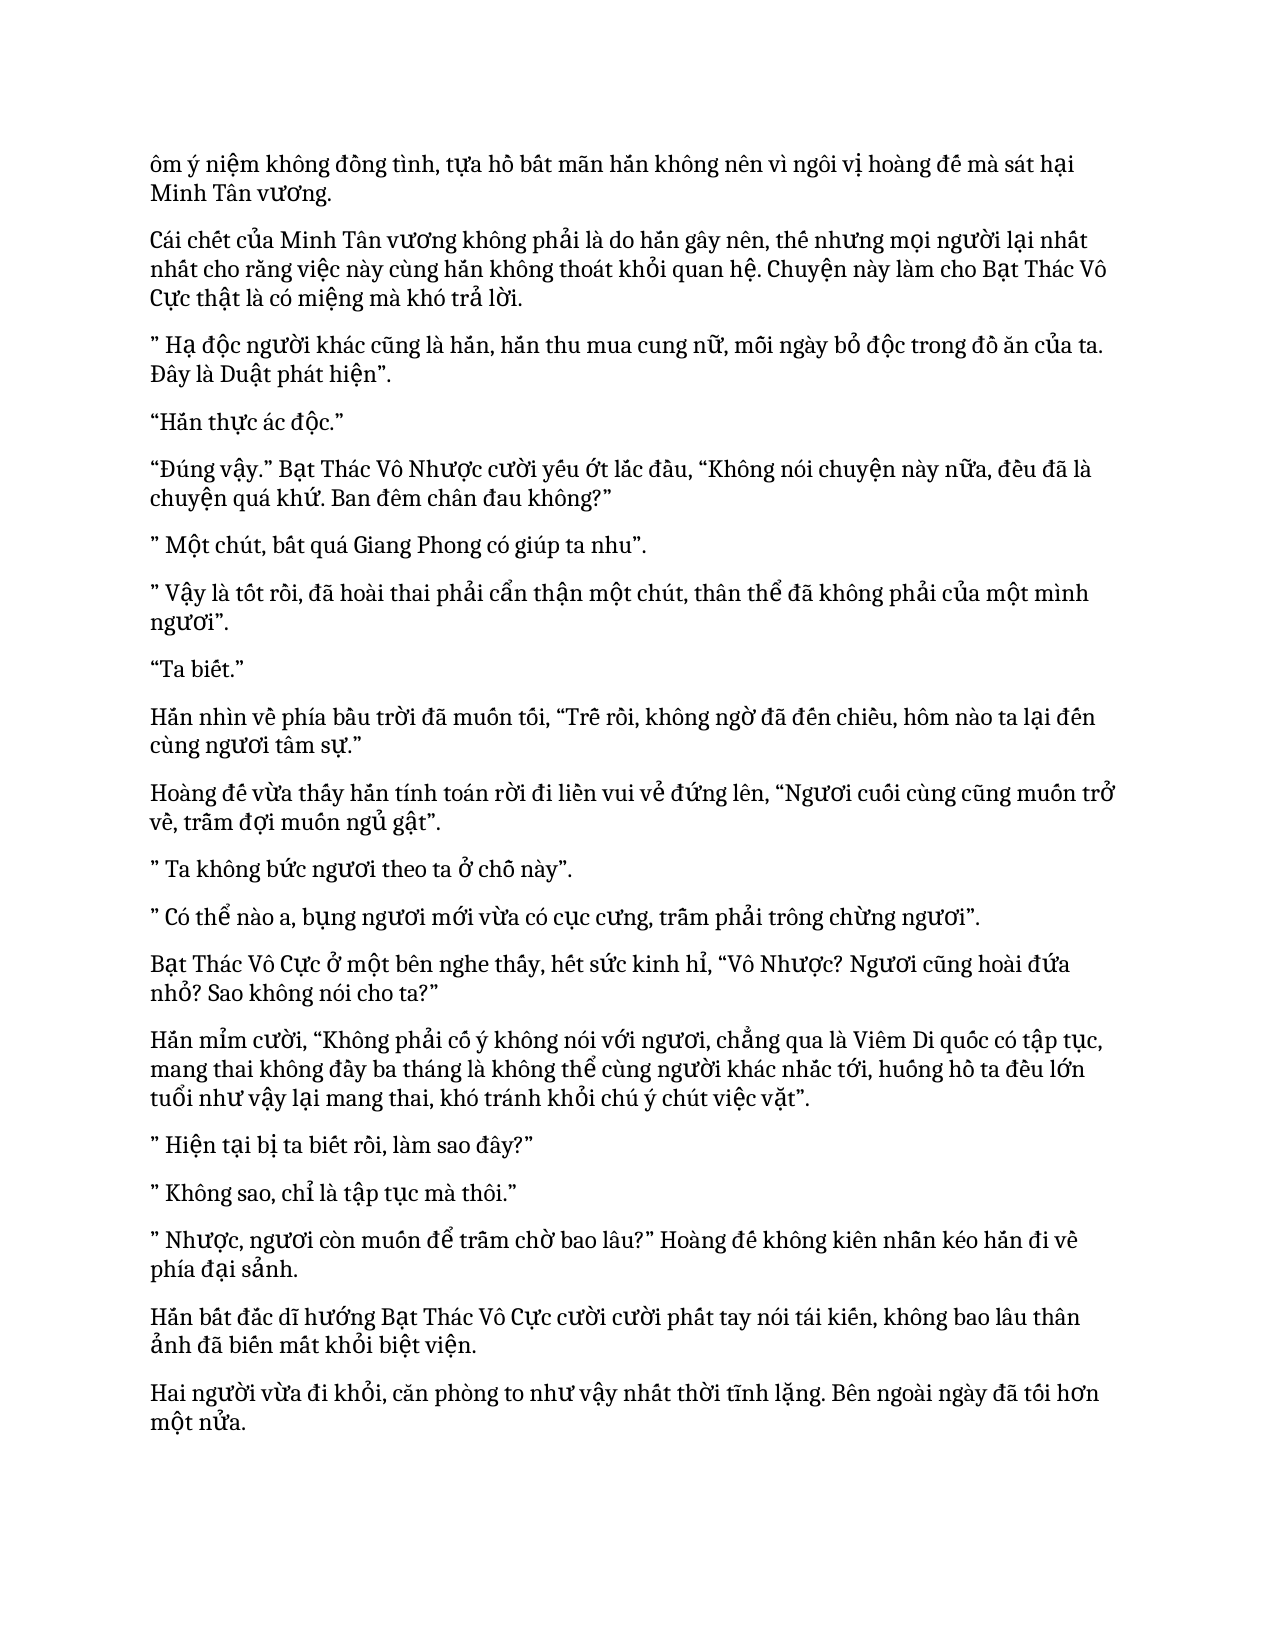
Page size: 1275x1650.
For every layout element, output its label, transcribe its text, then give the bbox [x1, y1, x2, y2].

text ” Không sao, chỉ là tập tục mà thôi.” [150, 1179, 1125, 1207]
text Hai người vừa đi khỏi, căn phòng to như vậy nhất thời tĩnh lặng. Bên ngoài ngày đã tối hơn một nửa. [150, 1379, 1125, 1436]
text ” Ta không bức ngươi theo ta ở chỗ này”. [150, 855, 1125, 884]
text “Hắn thực ác độc.” [150, 407, 1125, 436]
text “Đúng vậy.” Bạt Thác Vô Nhược cười yếu ớt lắc đầu, “Không nói chuyện này nữa, đều đã là chuyện quá khứ. Ban đêm chân đau không?” [150, 455, 1125, 512]
text Hoàng đế vừa thấy hắn tính toán rời đi liền vui vẻ đứng lên, “Ngươi cuối cùng cũng muốn trở về, trẫm đợi muốn ngủ gật”. [150, 779, 1125, 836]
text ” Nhược, ngươi còn muốn để trẫm chờ bao lâu?” Hoàng đế không kiên nhẫn kéo hắn đi về phía đại sảnh. [150, 1226, 1125, 1284]
text ” Một chút, bất quá Giang Phong có giúp ta nhu”. [150, 531, 1125, 560]
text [150, 150, 1125, 207]
text ” Vậy là tốt rồi, đã hoài thai phải cẩn thận một chút, thân thể đã không phải của một mình ngươi”. [150, 579, 1125, 636]
text “Ta biết.” [150, 655, 1125, 684]
text Hắn mỉm cười, “Không phải cố ý không nói với ngươi, chẳng qua là Viêm Di quốc có tập tục, mang thai không đầy ba tháng là không thể cùng người khác nhắc tới, huống hồ ta đều lớn tuổi như vậy lại mang thai, khó tránh khỏi chú ý chút việc vặt”. [150, 1026, 1125, 1112]
text Hắn nhìn về phía bầu trời đã muốn tối, “Trễ rồi, không ngờ đã đến chiều, hôm nào ta lại đến cùng ngươi tâm sự.” [150, 702, 1125, 760]
text ” Hạ độc người khác cũng là hắn, hắn thu mua cung nữ, mỗi ngày bỏ độc trong đồ ăn của ta. Đây là Duật phát hiện”. [150, 331, 1125, 389]
text Hắn bất đắc dĩ hướng Bạt Thác Vô Cực cười cười phất tay nói tái kiến, không bao lâu thân ảnh đã biến mất khỏi biệt viện. [150, 1302, 1125, 1360]
text ” Hiện tại bị ta biết rồi, làm sao đây?” [150, 1131, 1125, 1160]
text Cái chết của Minh Tân vương không phải là do hắn gây nên, thế nhưng mọi người lại nhất nhất cho rằng việc này cùng hắn không thoát khỏi quan hệ. Chuyện này làm cho Bạt Thác Vô Cực thật là có miệng mà khó trả lời. [150, 226, 1125, 312]
text Bạt Thác Vô Cực ở một bên nghe thấy, hết sức kinh hỉ, “Vô Nhược? Ngươi cũng hoài đứa nhỏ? Sao không nói cho ta?” [150, 950, 1125, 1007]
text ” Có thể nào a, bụng ngươi mới vừa có cục cưng, trẫm phải trông chừng ngươi”. [150, 902, 1125, 931]
